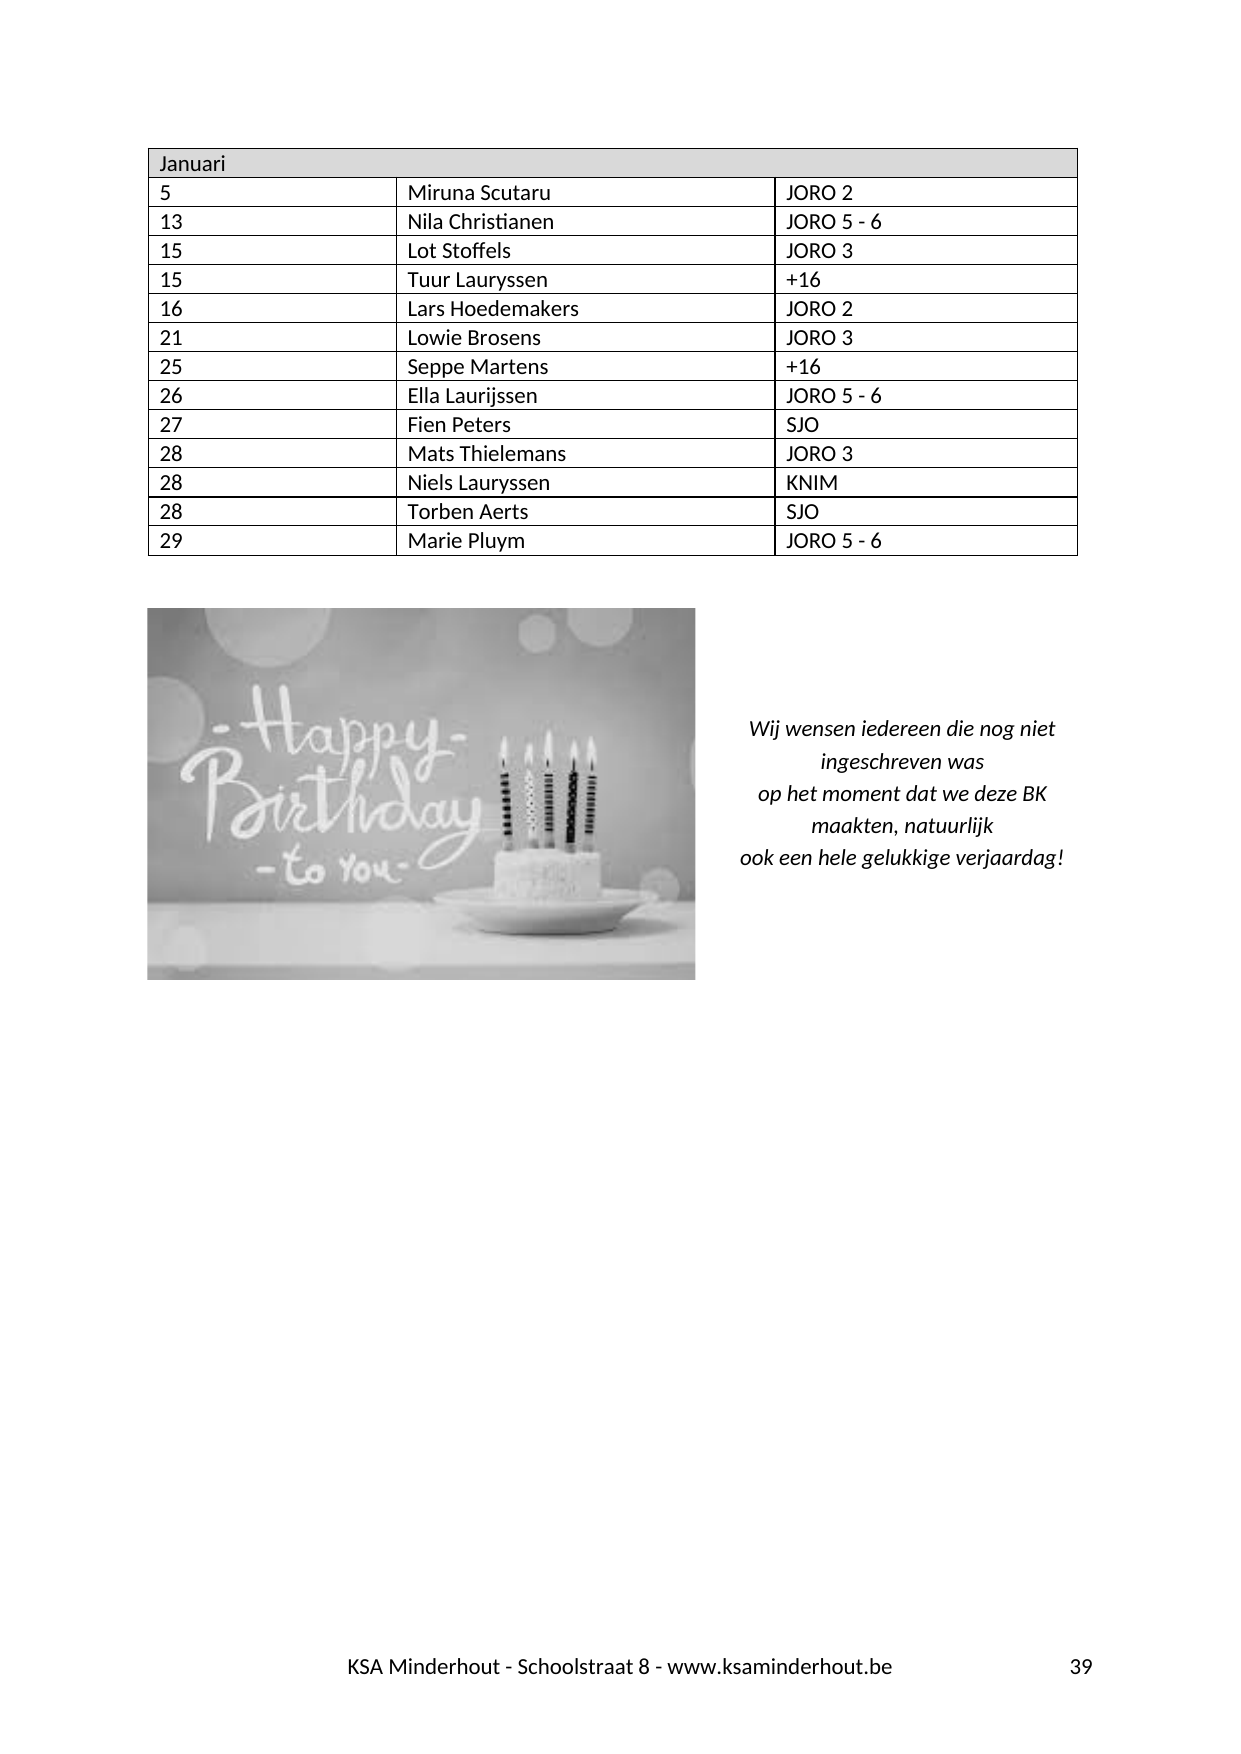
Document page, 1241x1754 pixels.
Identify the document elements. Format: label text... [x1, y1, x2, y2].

table_cell Fien Peters [397, 410, 774, 438]
table_cell Mats Thielemans [397, 439, 774, 467]
table_cell 28 [149, 439, 396, 467]
picture [147, 608, 696, 980]
table_cell +16 [776, 265, 1077, 293]
table_cell 15 [149, 236, 396, 264]
table_cell Marie Pluym [397, 526, 774, 554]
table_cell 28 [149, 498, 396, 525]
table_cell Niels Lauryssen [397, 468, 774, 496]
table_cell 16 [149, 294, 396, 322]
table_cell Lot Stoffels [397, 236, 774, 264]
table_cell JORO 3 [776, 323, 1077, 351]
table_cell 27 [149, 410, 396, 438]
table_cell JORO 3 [776, 439, 1077, 467]
table_cell KNIM [776, 468, 1077, 496]
table_cell Nila Christianen [397, 207, 774, 235]
table_cell 26 [149, 381, 396, 409]
table_cell JORO 2 [776, 294, 1077, 322]
table_cell +16 [776, 352, 1077, 380]
table_cell Lowie Brosens [397, 323, 774, 351]
table_cell Torben Aerts [397, 498, 774, 525]
table_cell 21 [149, 323, 396, 351]
table_cell JORO 3 [776, 236, 1077, 264]
table_cell Ella Laurijssen [397, 381, 774, 409]
table_cell JORO 5 - 6 [776, 526, 1077, 554]
table_cell 28 [149, 468, 396, 496]
table_cell SJO [776, 498, 1077, 525]
table_header Januari [149, 149, 1077, 177]
table_cell JORO 2 [776, 178, 1077, 206]
table_cell Lars Hoedemakers [397, 294, 774, 322]
table_cell SJO [776, 410, 1077, 438]
table_cell Miruna Scutaru [397, 178, 774, 206]
table_cell 5 [149, 178, 396, 206]
table_cell Tuur Lauryssen [397, 265, 774, 293]
table_cell 15 [149, 265, 396, 293]
table_cell 25 [149, 352, 396, 380]
table_cell 13 [149, 207, 396, 235]
text Wij wensen iedereen die nog niet ingeschreven was op het moment dat we deze BK maakten, natuurlijk ook een hele gelukkige verjaardag! [696, 714, 1093, 871]
table_cell 29 [149, 526, 396, 554]
table_cell JORO 5 - 6 [776, 381, 1077, 409]
table_cell Seppe Martens [397, 352, 774, 380]
table_cell JORO 5 - 6 [776, 207, 1077, 235]
